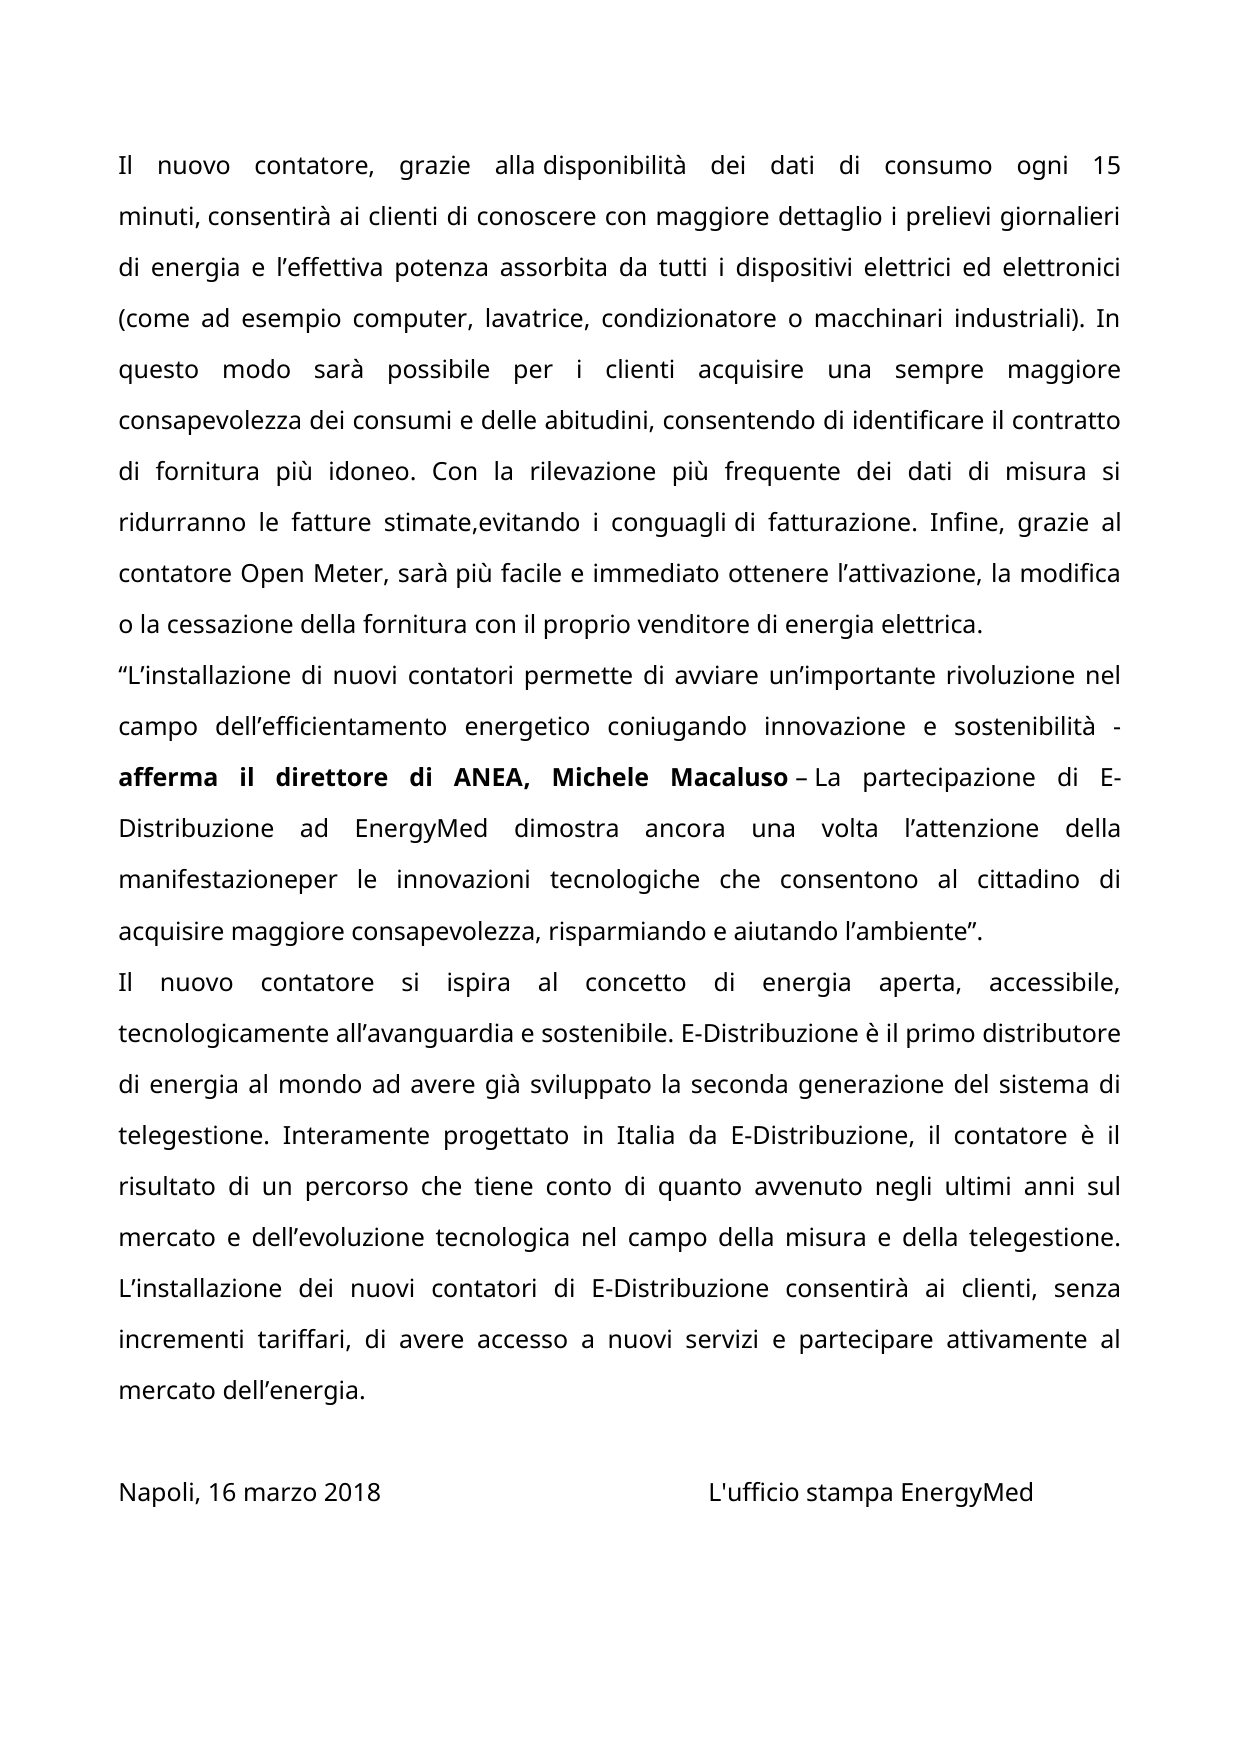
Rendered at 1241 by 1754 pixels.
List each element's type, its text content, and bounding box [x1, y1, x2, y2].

text Il nuovo contatore si ispira al concetto di energia aperta, accessibile, tecnologicamente all’avanguardia e sostenibile. E-Distribuzione è il primo distributore di energia al mondo ad avere già sviluppato la seconda generazione del sistema di telegestione. Interamente progettato in Italia da E-Distribuzione, il contatore è il risultato di un percorso che tiene conto di quanto avvenuto negli ultimi anni sul mercato e dell’evoluzione tecnologica nel campo della misura e della telegestione. L’installazione dei nuovi contatori di E-Distribuzione consentirà ai clienti, senza incrementi tariffari, di avere accesso a nuovi servizi e partecipare attivamente al mercato dell’energia. [118, 964, 1122, 1407]
text “L’installazione di nuovi contatori permette di avviare un’importante rivoluzione nel campo dell’efficientamento energetico coniugando innovazione e sostenibilità - afferma il direttore di ANEA, Michele Macaluso – La partecipazione di E-Distribuzione ad EnergyMed dimostra ancora una volta l’attenzione della manifestazioneper le innovazioni tecnologiche che consentono al cittadino di acquisire maggiore consapevolezza, risparmiando e aiutando l’ambiente”. [118, 658, 1122, 947]
text Il nuovo contatore, grazie alla disponibilità dei dati di consumo ogni 15 minuti, consentirà ai clienti di conoscere con maggiore dettaglio i prelievi giornalieri di energia e l’effettiva potenza assorbita da tutti i dispositivi elettrici ed elettronici (come ad esempio computer, lavatrice, condizionatore o macchinari industriali). In questo modo sarà possibile per i clienti acquisire una sempre maggiore consapevolezza dei consumi e delle abitudini, consentendo di identificare il contratto di fornitura più idoneo. Con la rilevazione più frequente dei dati di misura si ridurranno le fatture stimate,evitando i conguagli di fatturazione. Infine, grazie al contatore Open Meter, sarà più facile e immediato ottenere l’attivazione, la modifica o la cessazione della fornitura con il proprio venditore di energia elettrica. [118, 148, 1122, 641]
text Napoli, 16 marzo 2018 L'ufficio stampa EnergyMed [118, 1475, 1122, 1509]
